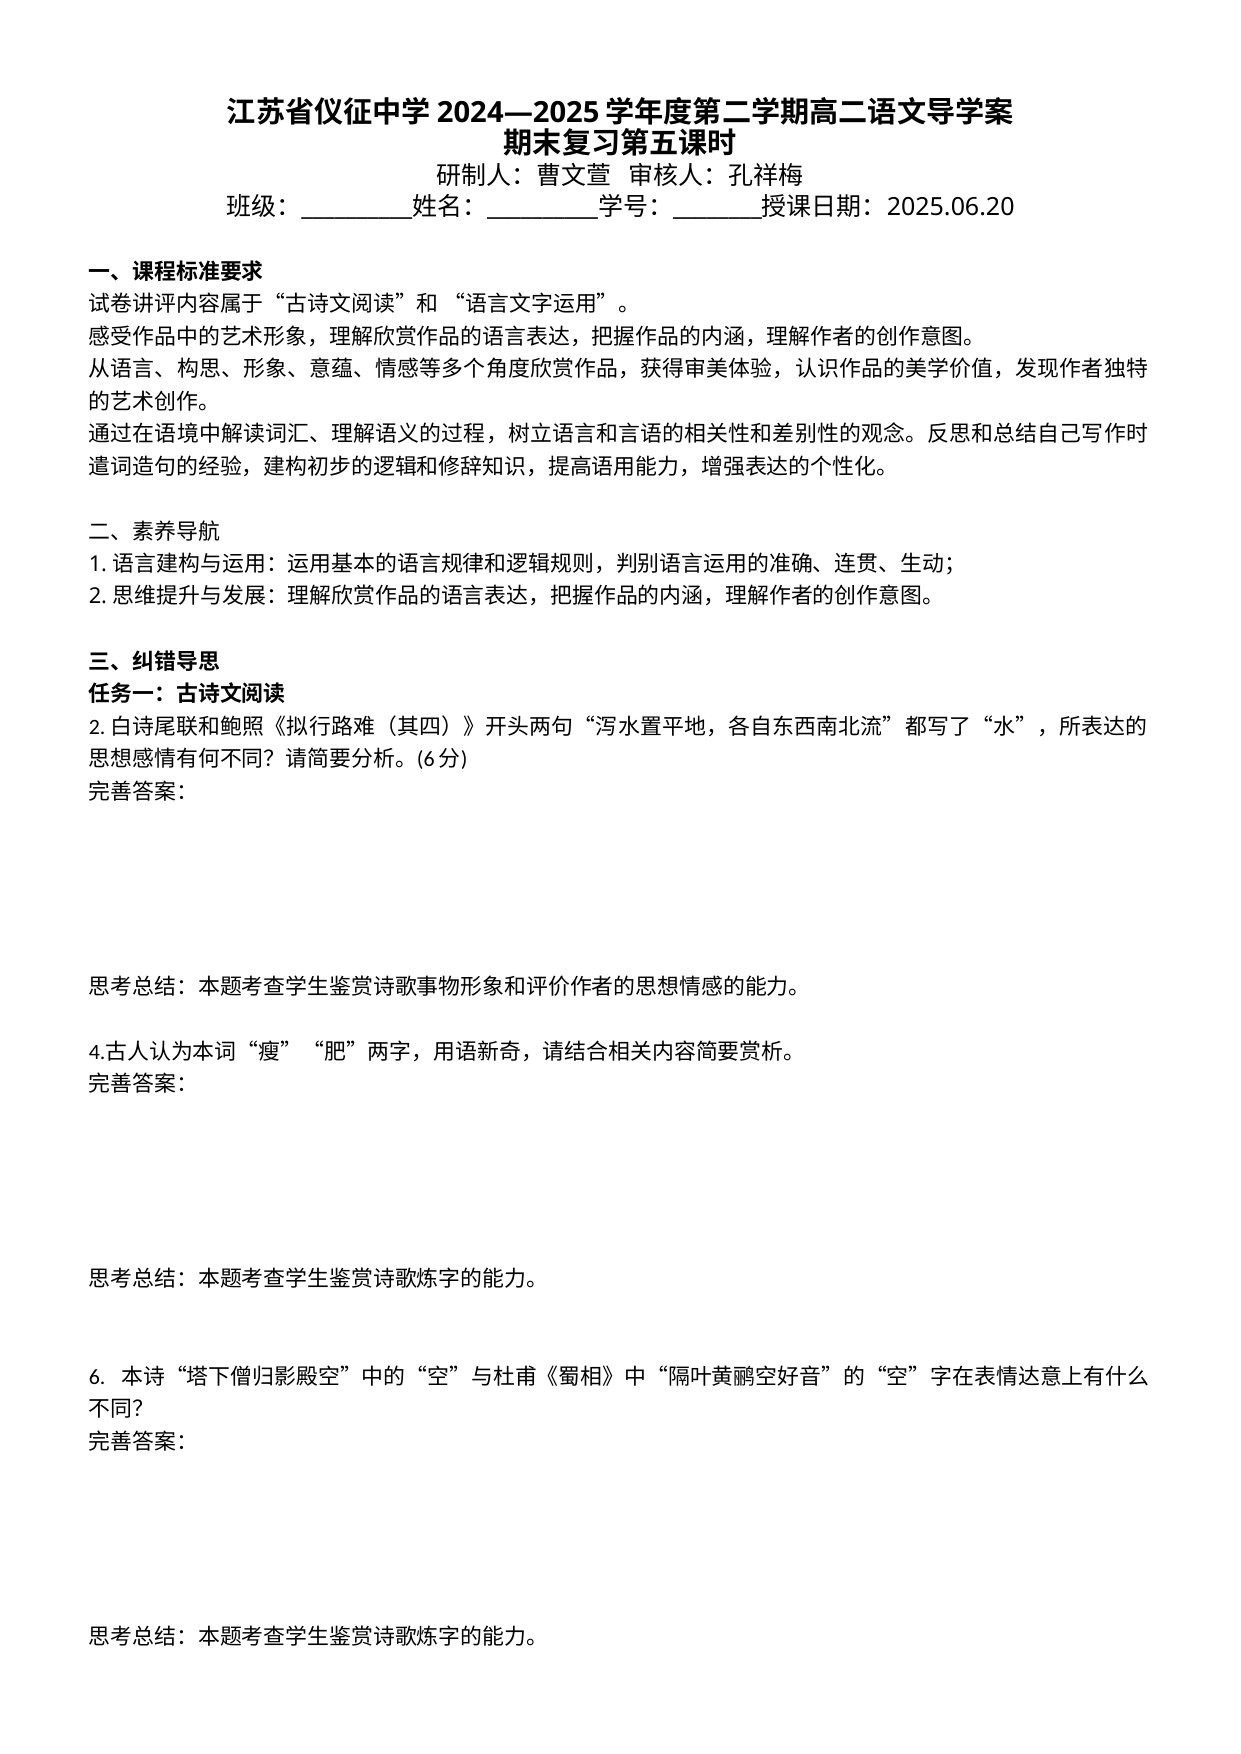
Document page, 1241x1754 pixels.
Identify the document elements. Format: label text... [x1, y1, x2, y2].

text 三、纠错导思 [88, 643, 1152, 676]
list 课程标准要求 [88, 253, 1152, 286]
text 班级：__________姓名：__________学号：________授课日期：2025.06.20 [88, 191, 1152, 222]
list 二、素养导航 [88, 513, 1152, 546]
list 白诗尾联和鲍照《拟行路难（其四）》开头两句“泻水置平地，各自东西南北流”都写了“水”，所表达的思想感情有何不同？请简要分析。(6分) [88, 708, 1152, 773]
text 研制人：曹文萱 审核人：孔祥梅 [88, 159, 1152, 191]
list 任务一：古诗文阅读 [88, 676, 1152, 708]
list 从语言、构思、形象、意蕴、情感等多个角度欣赏作品，获得审美体验，认识作品的美学价值，发现作者独特的艺术创作。 [88, 351, 1152, 416]
list 完善答案： [88, 1423, 1152, 1456]
list 4.古人认为本词“瘦”“肥”两字，用语新奇，请结合相关内容简要赏析。 [88, 1033, 1152, 1066]
list 感受作品中的艺术形象，理解欣赏作品的语言表达，把握作品的内涵，理解作者的创作意图。 [88, 318, 1152, 351]
list 思考总结：本题考查学生鉴赏诗歌炼字的能力。 [88, 1618, 1152, 1651]
list 1. 语言建构与运用：运用基本的语言规律和逻辑规则，判别语言运用的准确、连贯、生动； [88, 546, 1152, 578]
list 试卷讲评内容属于“古诗文阅读”和 “语言文字运用”。 [88, 286, 1152, 318]
list 完善答案： [88, 1066, 1152, 1098]
list 2. 思维提升与发展：理解欣赏作品的语言表达，把握作品的内涵，理解作者的创作意图。 [88, 578, 1152, 611]
list 思考总结：本题考查学生鉴赏诗歌炼字的能力。 [88, 1261, 1152, 1293]
list 本诗“塔下僧归影殿空”中的“空”与杜甫《蜀相》中“隔叶黄鹂空好音”的“空”字在表情达意上有什么不同？ [88, 1358, 1152, 1423]
text 期末复习第五课时 [88, 128, 1152, 159]
list 完善答案： [88, 773, 1152, 806]
list 通过在语境中解读词汇、理解语义的过程，树立语言和言语的相关性和差别性的观念。反思和总结自己写作时遣词造句的经验，建构初步的逻辑和修辞知识，提高语用能力，增强表达的个性化。 [88, 416, 1152, 481]
text 江苏省仪征中学2024—2025学年度第二学期高二语文导学案 [88, 97, 1152, 128]
list 思考总结：本题考查学生鉴赏诗歌事物形象和评价作者的思想情感的能力。 [88, 968, 1152, 1001]
